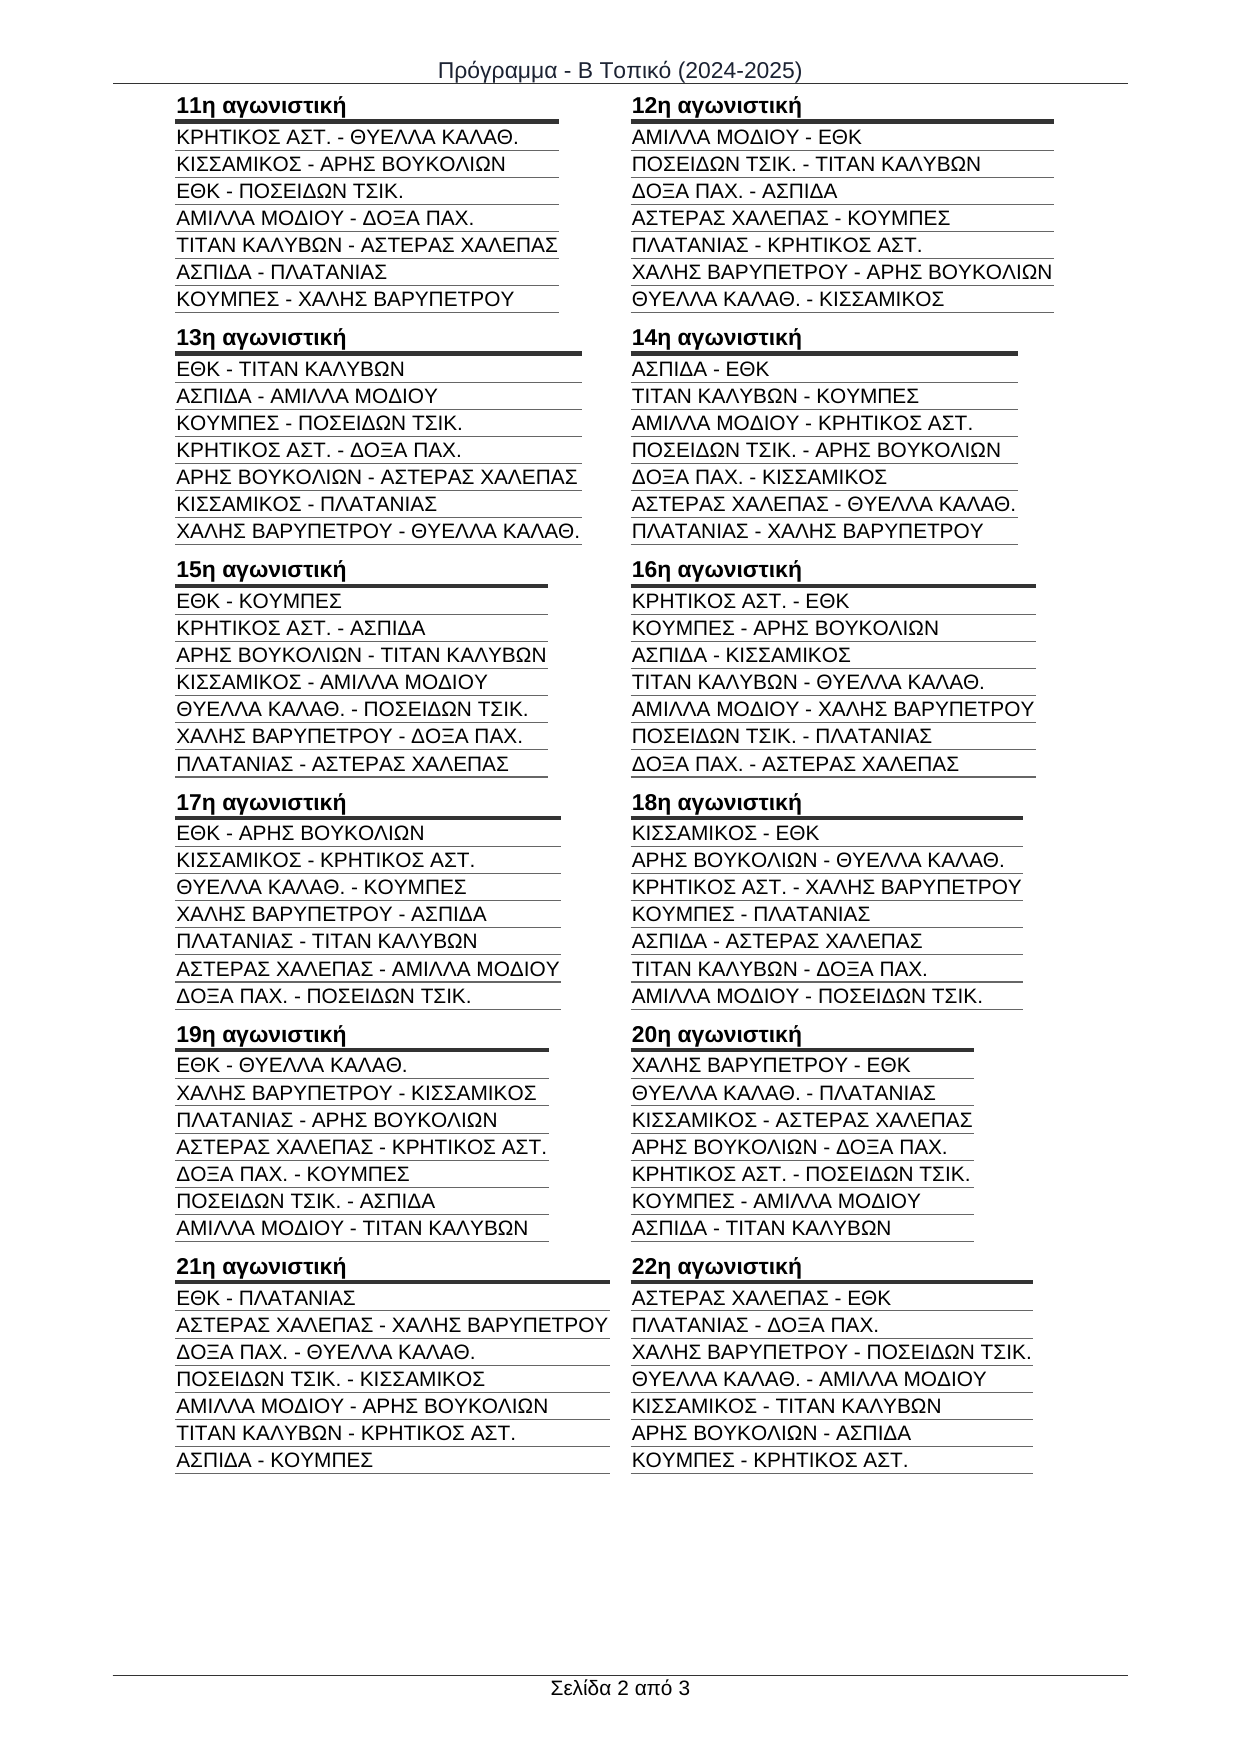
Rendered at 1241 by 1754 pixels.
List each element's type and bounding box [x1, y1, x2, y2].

table_cell [621, 783, 1075, 1014]
table_cell [621, 1248, 1075, 1478]
table_cell [166, 1016, 619, 1246]
table_cell [621, 551, 1075, 782]
table_cell [166, 783, 619, 1014]
table_cell [166, 87, 619, 317]
table_cell [166, 319, 619, 549]
table_cell [621, 87, 1075, 317]
table_cell [621, 319, 1075, 549]
table_cell [166, 1248, 619, 1478]
table_cell [166, 551, 619, 782]
table_cell [621, 1016, 1075, 1246]
